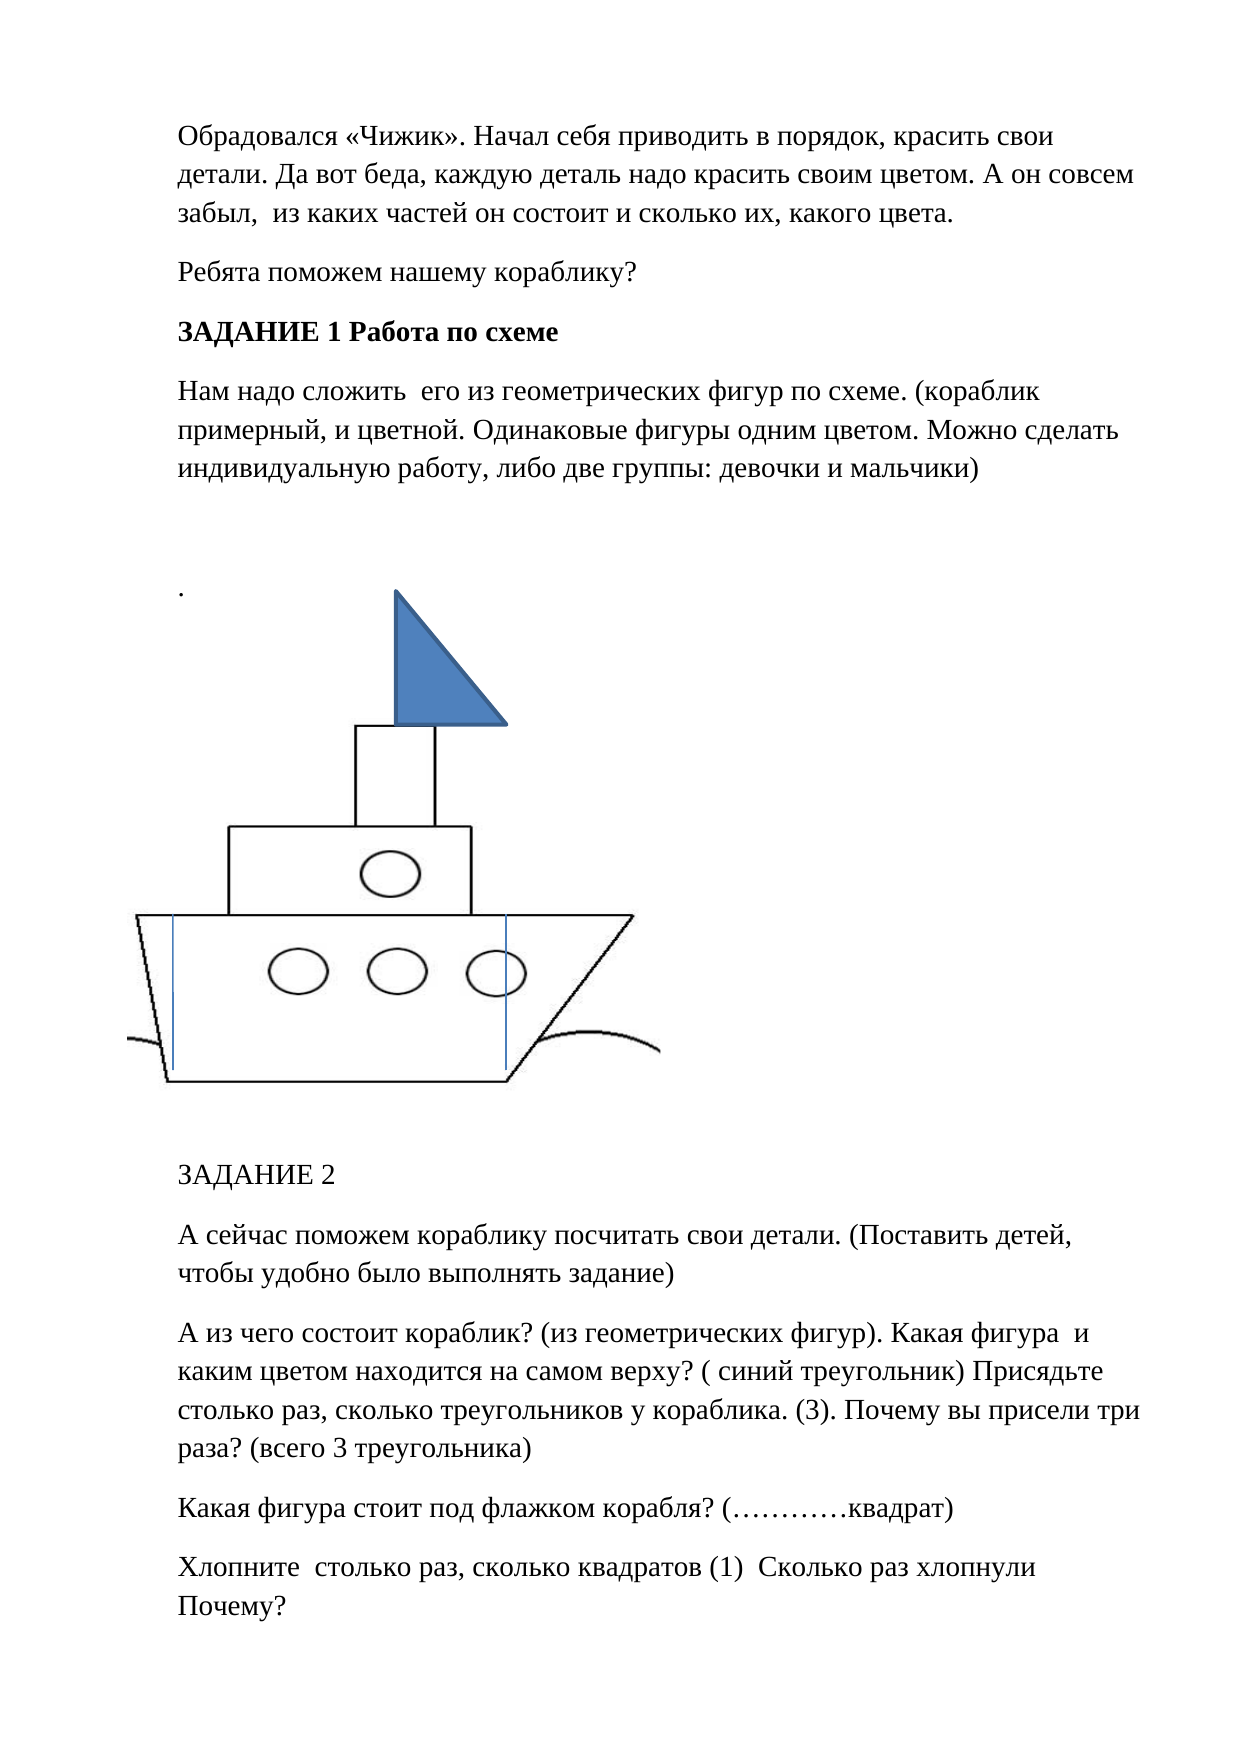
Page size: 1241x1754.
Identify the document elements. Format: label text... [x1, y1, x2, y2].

text Ребята поможем нашему кораблику? [177, 254, 1152, 288]
text . [177, 569, 1152, 603]
text Какая фигура стоит под флажком корабля? (…………квадрат) [177, 1490, 1152, 1523]
text А сейчас поможем кораблику посчитать свои детали. (Поставить детей, чтобы удобно было выполнять задание) [177, 1217, 1152, 1289]
text А из чего состоит кораблик? (из геометрических фигур). Какая фигура и каким цветом находится на самом верху? ( синий треугольник) Присядьте столько раз, сколько треугольников у кораблика. (3). Почему вы присели три раза? (всего 3 треугольника) [177, 1315, 1152, 1464]
text Нам надо сложить его из геометрических фигур по схеме. (кораблик примерный, и цветной. Одинаковые фигуры одним цветом. Можно сделать индивидуальную работу, либо две группы: девочки и мальчики) [177, 373, 1152, 484]
text ЗАДАНИЕ 2 [177, 1157, 1152, 1191]
text Хлопните столько раз, сколько квадратов (1) Сколько раз хлопнули Почему? [177, 1549, 1152, 1621]
text ЗАДАНИЕ 1 Работа по схеме [177, 314, 1152, 347]
picture [127, 713, 661, 1151]
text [177, 118, 1152, 229]
